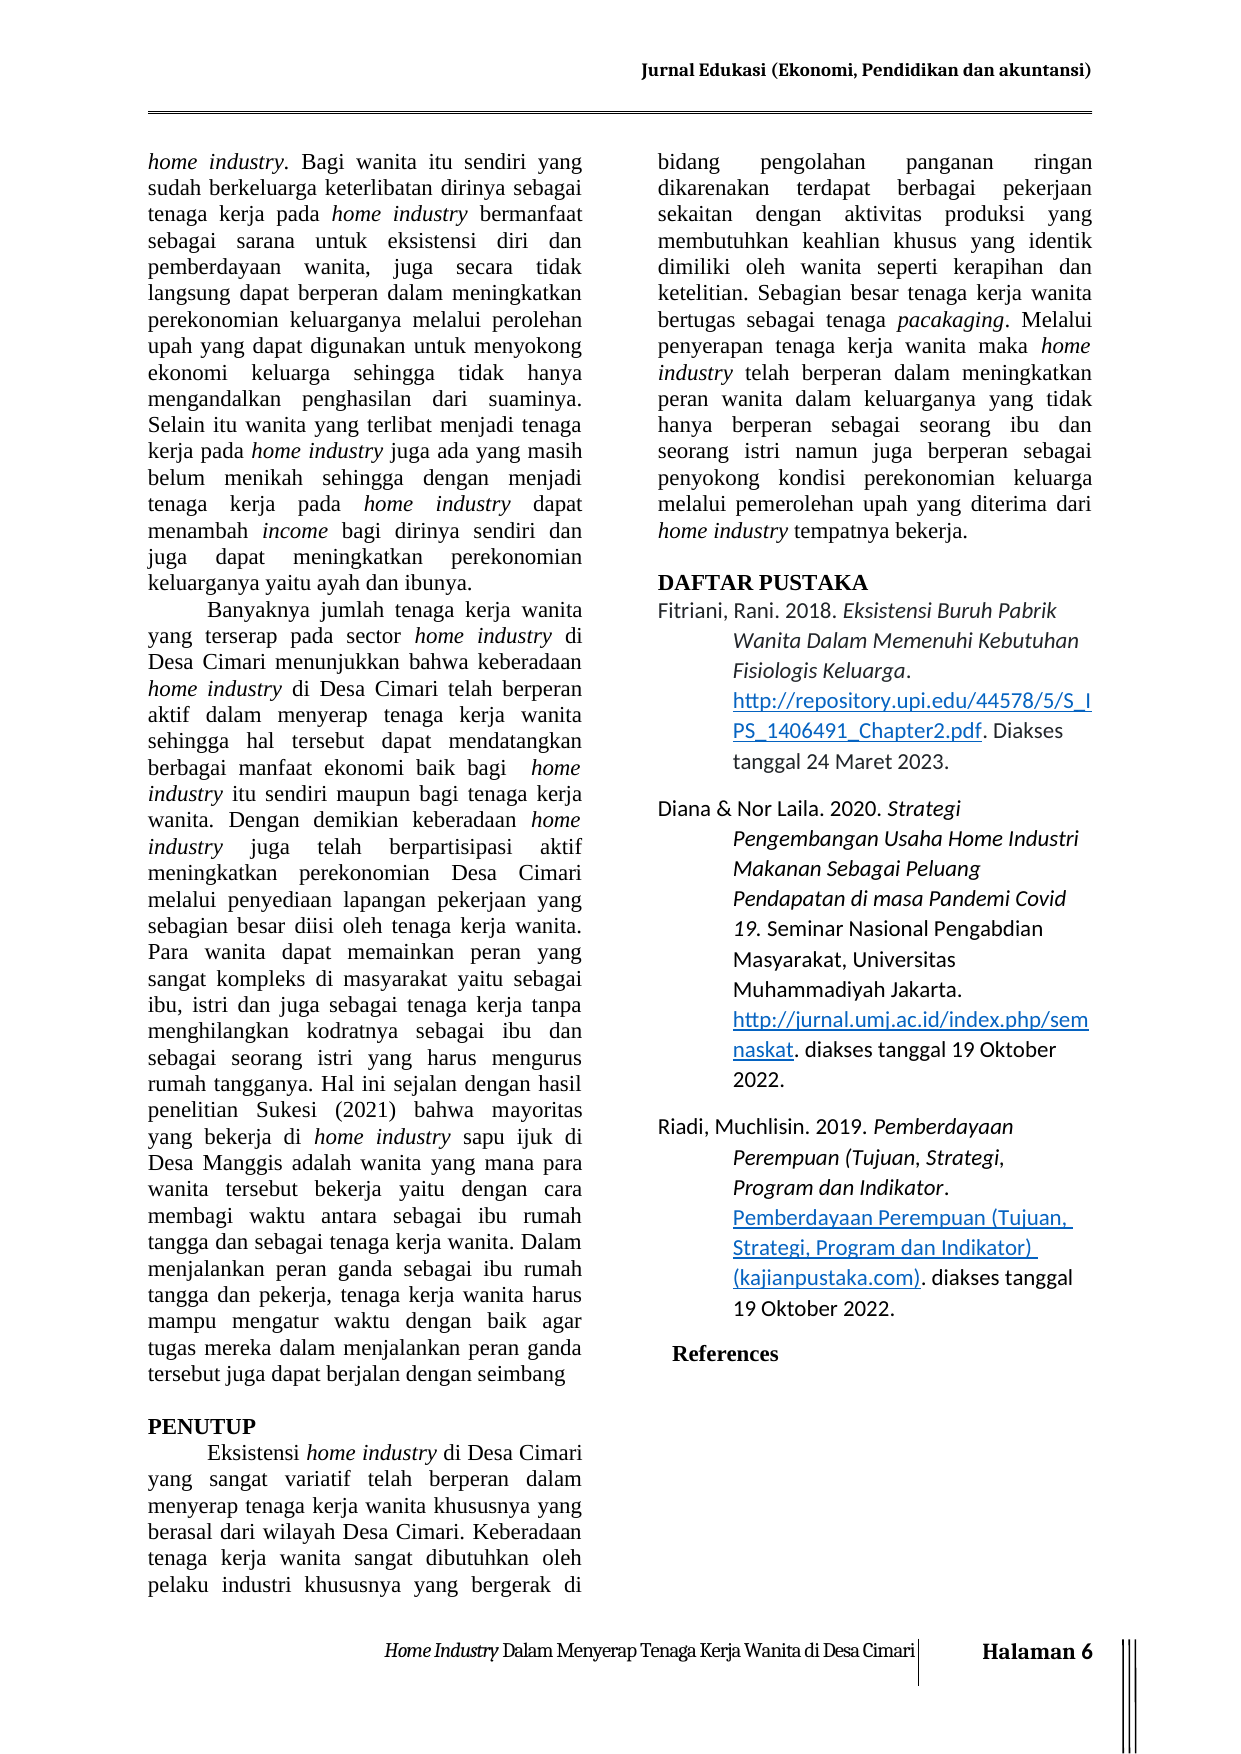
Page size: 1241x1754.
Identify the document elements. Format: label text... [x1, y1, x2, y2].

text Eksistensi home industry di Desa Cimari yang sangat variatif telah berperan dalam menyerap tenaga kerja wanita khususnya yang berasal dari wilayah Desa Cimari. Keberadaan tenaga kerja wanita sangat dibutuhkan oleh pelaku industri khususnya yang bergerak di bidang pengolahan panganan ringan dikarenakan terdapat berbagai pekerjaan sekaitan dengan aktivitas produksi yang membutuhkan keahlian khusus yang identik dimiliki oleh wanita seperti kerapihan dan ketelitian. Sebagian besar tenaga kerja wanita bertugas sebagai tenaga pacakaging. Melalui penyerapan tenaga kerja wanita maka home industry telah berperan dalam meningkatkan peran wanita dalam keluarganya yang tidak hanya berperan sebagai seorang ibu dan seorang istri namun juga berperan sebagai penyokong kondisi perekonomian keluarga melalui pemerolehan upah yang diterima dari home industry tempatnya bekerja. [148, 1439, 583, 1597]
text Diana & Nor Laila. 2020. Strategi Pengembangan Usaha Home Industri Makanan Sebagai Peluang Pendapatan di masa Pandemi Covid 19. Seminar Nasional Pengabdian Masyarakat, Universitas Muhammadiyah Jakarta. http://jurnal.umj.ac.id/index.php/semnaskat. diakses tanggal 19 Oktober 2022. [658, 794, 1092, 1093]
text Eksistensi home industry di Desa Cimari yang sangat variatif telah berperan dalam menyerap tenaga kerja wanita khususnya yang berasal dari wilayah Desa Cimari. Keberadaan tenaga kerja wanita sangat dibutuhkan oleh pelaku industri khususnya yang bergerak di bidang pengolahan panganan ringan dikarenakan terdapat berbagai pekerjaan sekaitan dengan aktivitas produksi yang membutuhkan keahlian khusus yang identik dimiliki oleh wanita seperti kerapihan dan ketelitian. Sebagian besar tenaga kerja wanita bertugas sebagai tenaga pacakaging. Melalui penyerapan tenaga kerja wanita maka home industry telah berperan dalam meningkatkan peran wanita dalam keluarganya yang tidak hanya berperan sebagai seorang ibu dan seorang istri namun juga berperan sebagai penyokong kondisi perekonomian keluarga melalui pemerolehan upah yang diterima dari home industry tempatnya bekerja. [658, 148, 1092, 543]
text DAFTAR PUSTAKA [658, 569, 1092, 596]
text Banyaknya jumlah tenaga kerja wanita yang terserap pada sector home industry di Desa Cimari menunjukkan bahwa keberadaan home industry di Desa Cimari telah berperan aktif dalam menyerap tenaga kerja wanita sehingga hal tersebut dapat mendatangkan berbagai manfaat ekonomi baik bagi home industry itu sendiri maupun bagi tenaga kerja wanita. Dengan demikian keberadaan home industry juga telah berpartisipasi aktif meningkatkan perekonomian Desa Cimari melalui penyediaan lapangan pekerjaan yang sebagian besar diisi oleh tenaga kerja wanita. Para wanita dapat memainkan peran yang sangat kompleks di masyarakat yaitu sebagai ibu, istri dan juga sebagai tenaga kerja tanpa menghilangkan kodratnya sebagai ibu dan sebagai seorang istri yang harus mengurus rumah tangganya. Hal ini sejalan dengan hasil penelitian Sukesi (2021) bahwa mayoritas yang bekerja di home industry sapu ijuk di Desa Manggis adalah wanita yang mana para wanita tersebut bekerja yaitu dengan cara membagi waktu antara sebagai ibu rumah tangga dan sebagai tenaga kerja wanita. Dalam menjalankan peran ganda sebagai ibu rumah tangga dan pekerja, tenaga kerja wanita harus mampu mengatur waktu dengan baik agar tugas mereka dalam menjalankan peran ganda tersebut juga dapat berjalan dengan seimbang [148, 596, 583, 1386]
text PENUTUP [148, 1413, 583, 1439]
text Fitriani, Rani. 2018. Eksistensi Buruh Pabrik Wanita Dalam Memenuhi Kebutuhan Fisiologis Keluarga. http://repository.upi.edu/44578/5/S_IPS_1406491_Chapter2.pdf. Diakses tanggal 24 Maret 2023. [658, 596, 1092, 775]
text Riadi, Muchlisin. 2019. Pemberdayaan Perempuan (Tujuan, Strategi, Program dan Indikator. Pemberdayaan Perempuan (Tujuan, Strategi, Program dan Indikator) (kajianpustaka.com). diakses tanggal 19 Oktober 2022. [658, 1112, 1092, 1322]
